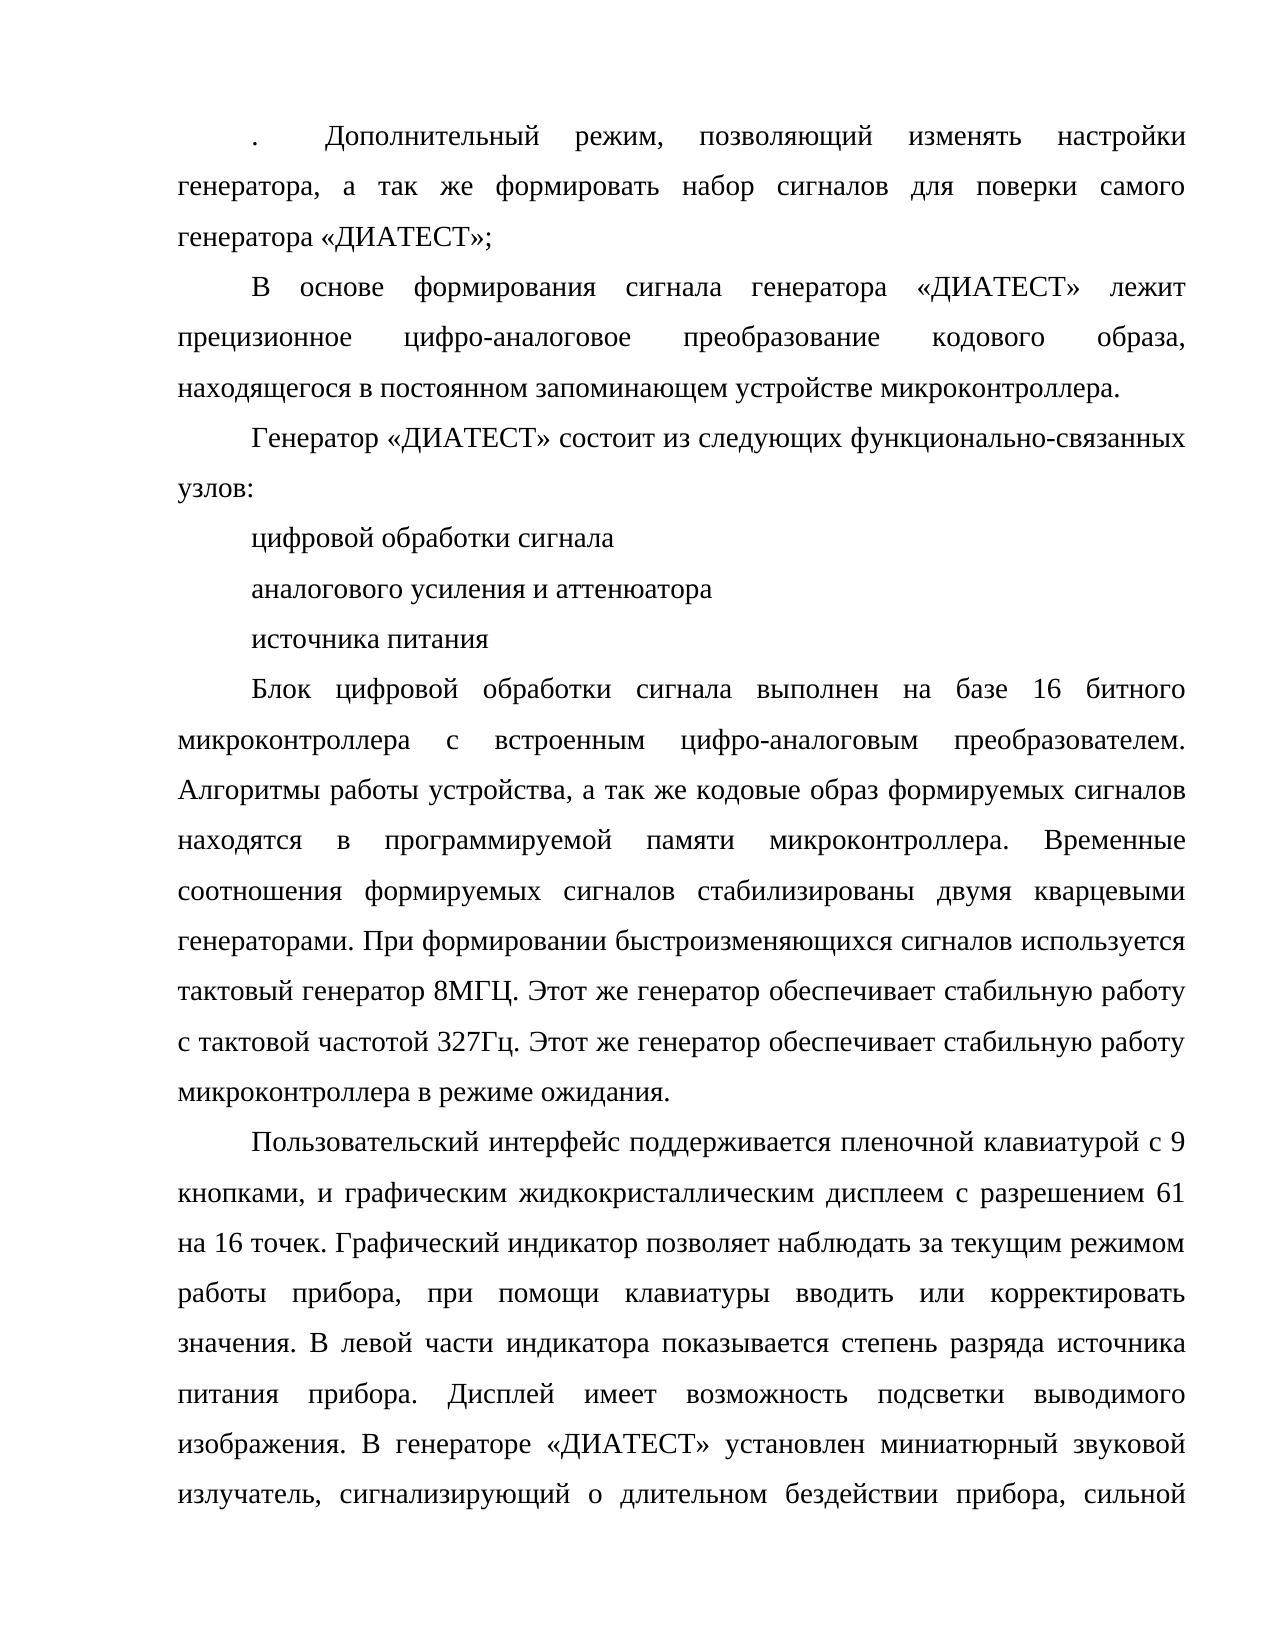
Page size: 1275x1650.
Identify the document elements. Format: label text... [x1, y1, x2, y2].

text источника питания [177, 621, 1186, 655]
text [177, 1124, 1186, 1510]
text аналогового усиления и аттенюатора [177, 571, 1186, 604]
text Генератор «ДИАТЕСТ» состоит из следующих функционально-связанных узлов: [177, 420, 1186, 504]
text . Дополнительный режим, позволяющий изменять настройки генератора, а так же формировать набор сигналов для поверки самого генератора «ДИАТЕСТ»; [177, 118, 1186, 252]
text Блок цифровой обработки сигнала выполнен на базе 16 битного микроконтроллера с встроенным цифро-аналоговым преобразователем. Алгоритмы работы устройства, а так же кодовые образ формируемых сигналов находятся в программируемой памяти микроконтроллера. Временные соотношения формируемых сигналов стабилизированы двумя кварцевыми генераторами. При формировании быстроизменяющихся сигналов используется тактовый генератор 8МГЦ. Этот же генератор обеспечивает стабильную работу с тактовой частотой 327Гц. Этот же генератор обеспечивает стабильную работу микроконтроллера в режиме ожидания. [177, 672, 1186, 1108]
text цифровой обработки сигнала [177, 521, 1186, 554]
text В основе формирования сигнала генератора «ДИАТЕСТ» лежит прецизионное цифро-аналоговое преобразование кодового образа, находящегося в постоянном запоминающем устройстве микроконтроллера. [177, 269, 1186, 403]
